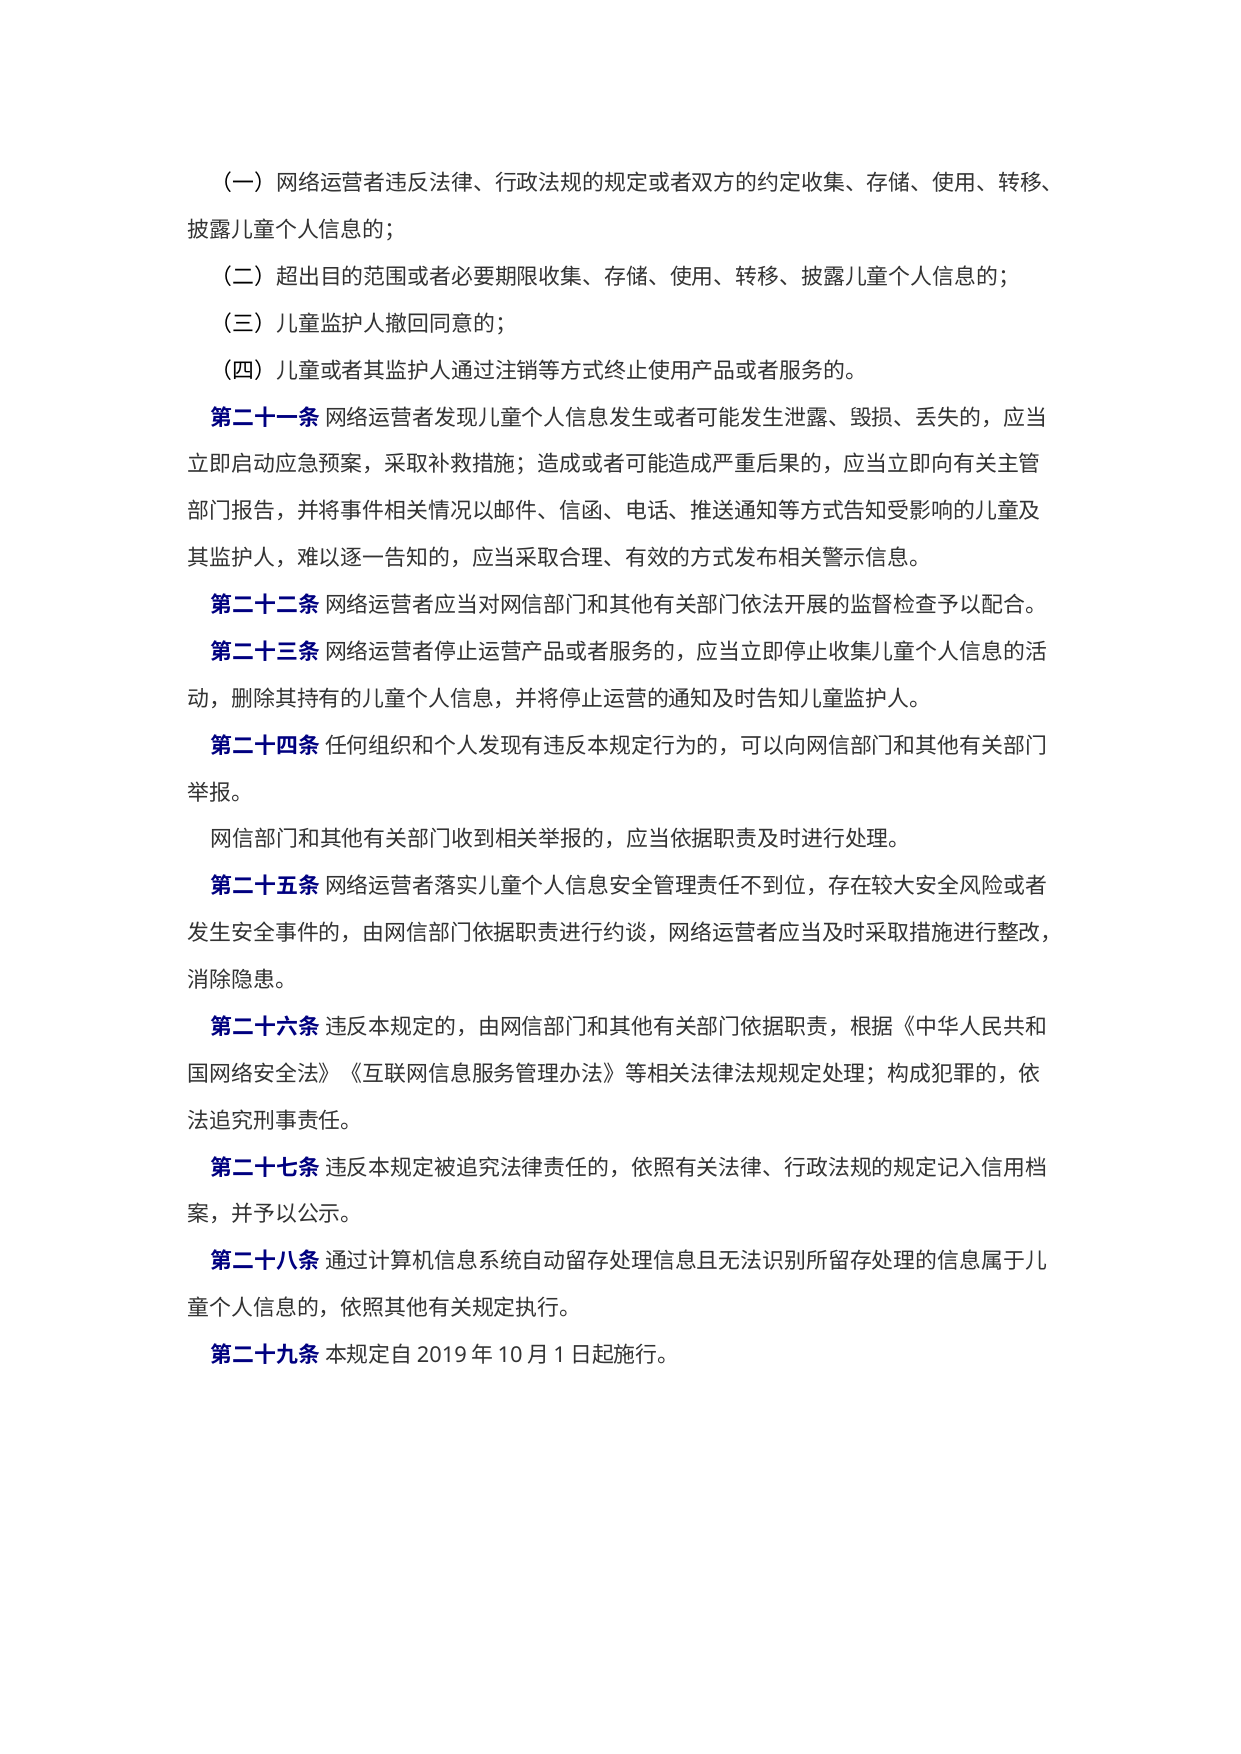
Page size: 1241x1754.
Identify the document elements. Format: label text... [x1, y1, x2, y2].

text 第二十八条 通过计算机信息系统自动留存处理信息且无法识别所留存处理的信息属于儿童个人信息的，依照其他有关规定执行。 [187, 1228, 1053, 1322]
text 第二十九条 本规定自2019年10月1日起施行。 [187, 1322, 1053, 1369]
text 第二十四条 任何组织和个人发现有违反本规定行为的，可以向网信部门和其他有关部门举报。 [187, 712, 1053, 806]
text 第二十五条 网络运营者落实儿童个人信息安全管理责任不到位，存在较大安全风险或者发生安全事件的，由网信部门依据职责进行约谈，网络运营者应当及时采取措施进行整改，消除隐患。 [187, 853, 1053, 994]
text 第二十三条 网络运营者停止运营产品或者服务的，应当立即停止收集儿童个人信息的活动，删除其持有的儿童个人信息，并将停止运营的通知及时告知儿童监护人。 [187, 619, 1053, 712]
text （一）网络运营者违反法律、行政法规的规定或者双方的约定收集、存储、使用、转移、披露儿童个人信息的； [187, 150, 1053, 244]
text （三）儿童监护人撤回同意的； [187, 291, 1053, 337]
text 第二十七条 违反本规定被追究法律责任的，依照有关法律、行政法规的规定记入信用档案，并予以公示。 [187, 1134, 1053, 1228]
text 网信部门和其他有关部门收到相关举报的，应当依据职责及时进行处理。 [187, 806, 1053, 853]
text 第二十一条 网络运营者发现儿童个人信息发生或者可能发生泄露、毁损、丢失的，应当立即启动应急预案，采取补救措施；造成或者可能造成严重后果的，应当立即向有关主管部门报告，并将事件相关情况以邮件、信函、电话、推送通知等方式告知受影响的儿童及其监护人，难以逐一告知的，应当采取合理、有效的方式发布相关警示信息。 [187, 384, 1053, 572]
text （四）儿童或者其监护人通过注销等方式终止使用产品或者服务的。 [187, 337, 1053, 384]
text 第二十六条 违反本规定的，由网信部门和其他有关部门依据职责，根据《中华人民共和国网络安全法》《互联网信息服务管理办法》等相关法律法规规定处理；构成犯罪的，依法追究刑事责任。 [187, 994, 1053, 1134]
text （二）超出目的范围或者必要期限收集、存储、使用、转移、披露儿童个人信息的； [187, 244, 1053, 291]
text 第二十二条 网络运营者应当对网信部门和其他有关部门依法开展的监督检查予以配合。 [187, 572, 1053, 619]
